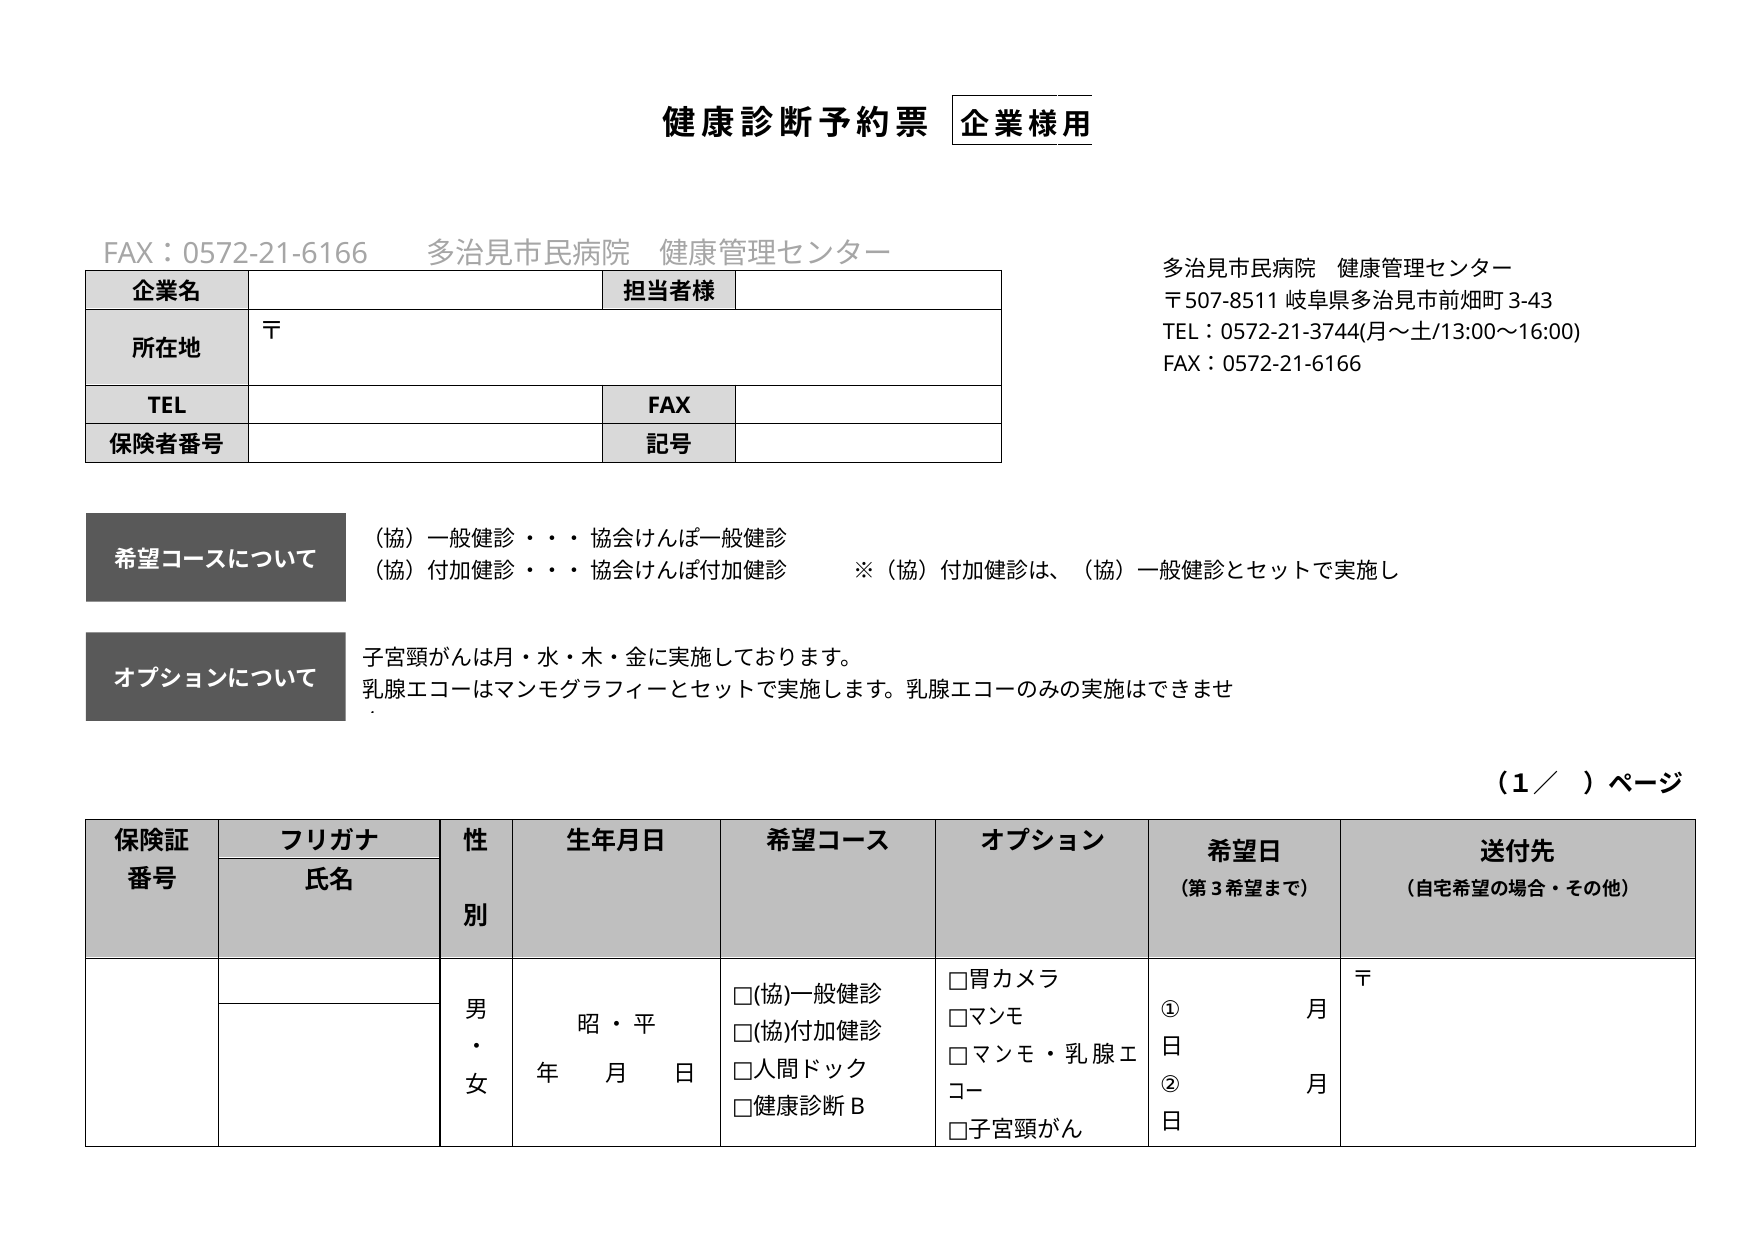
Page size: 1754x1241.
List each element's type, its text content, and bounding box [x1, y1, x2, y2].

table_header 希望コース [721, 820, 935, 957]
table_cell FAX [603, 386, 735, 423]
table_header 生年月日 [513, 820, 720, 957]
table_cell [86, 959, 218, 1146]
table_cell 〒 [249, 310, 1001, 384]
text （１／ ）ページ [71, 763, 1683, 800]
table_cell 〒 [1341, 959, 1695, 1146]
table_header オプション [936, 820, 1148, 957]
table_cell 記号 [603, 424, 735, 462]
table_cell ① 月 日 ② 月 日 ③ 月 日 [1149, 959, 1340, 1146]
table_cell 昭 ・ 平 年 月 日 [513, 959, 720, 1146]
text 健康診断予約票 企業様用 [71, 82, 1683, 157]
table_header [736, 271, 1001, 308]
table_header 保険証 番号 [86, 820, 218, 957]
table_header 希望日 （第3希望まで） [1149, 820, 1340, 957]
table_header 送付先 （自宅希望の場合・その他） [1341, 820, 1695, 957]
table_header [249, 271, 602, 308]
table_header 担当者様 [603, 271, 735, 308]
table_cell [936, 959, 1148, 1146]
table_cell [219, 959, 439, 1003]
table_header フリガナ [219, 820, 439, 857]
table_cell 所在地 [86, 310, 248, 384]
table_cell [721, 959, 935, 1146]
table_cell TEL [86, 386, 248, 423]
table_cell 氏名 [219, 859, 439, 957]
table_cell 保険者番号 [86, 424, 248, 462]
table_cell [736, 424, 1001, 462]
table_header 性別 [441, 820, 512, 957]
table_cell [736, 386, 1001, 423]
table_header 企業名 [86, 271, 248, 308]
table_cell [249, 386, 602, 423]
table_cell 男 ・ 女 [441, 959, 512, 1146]
table_cell [219, 1004, 439, 1146]
table_cell [249, 424, 602, 462]
